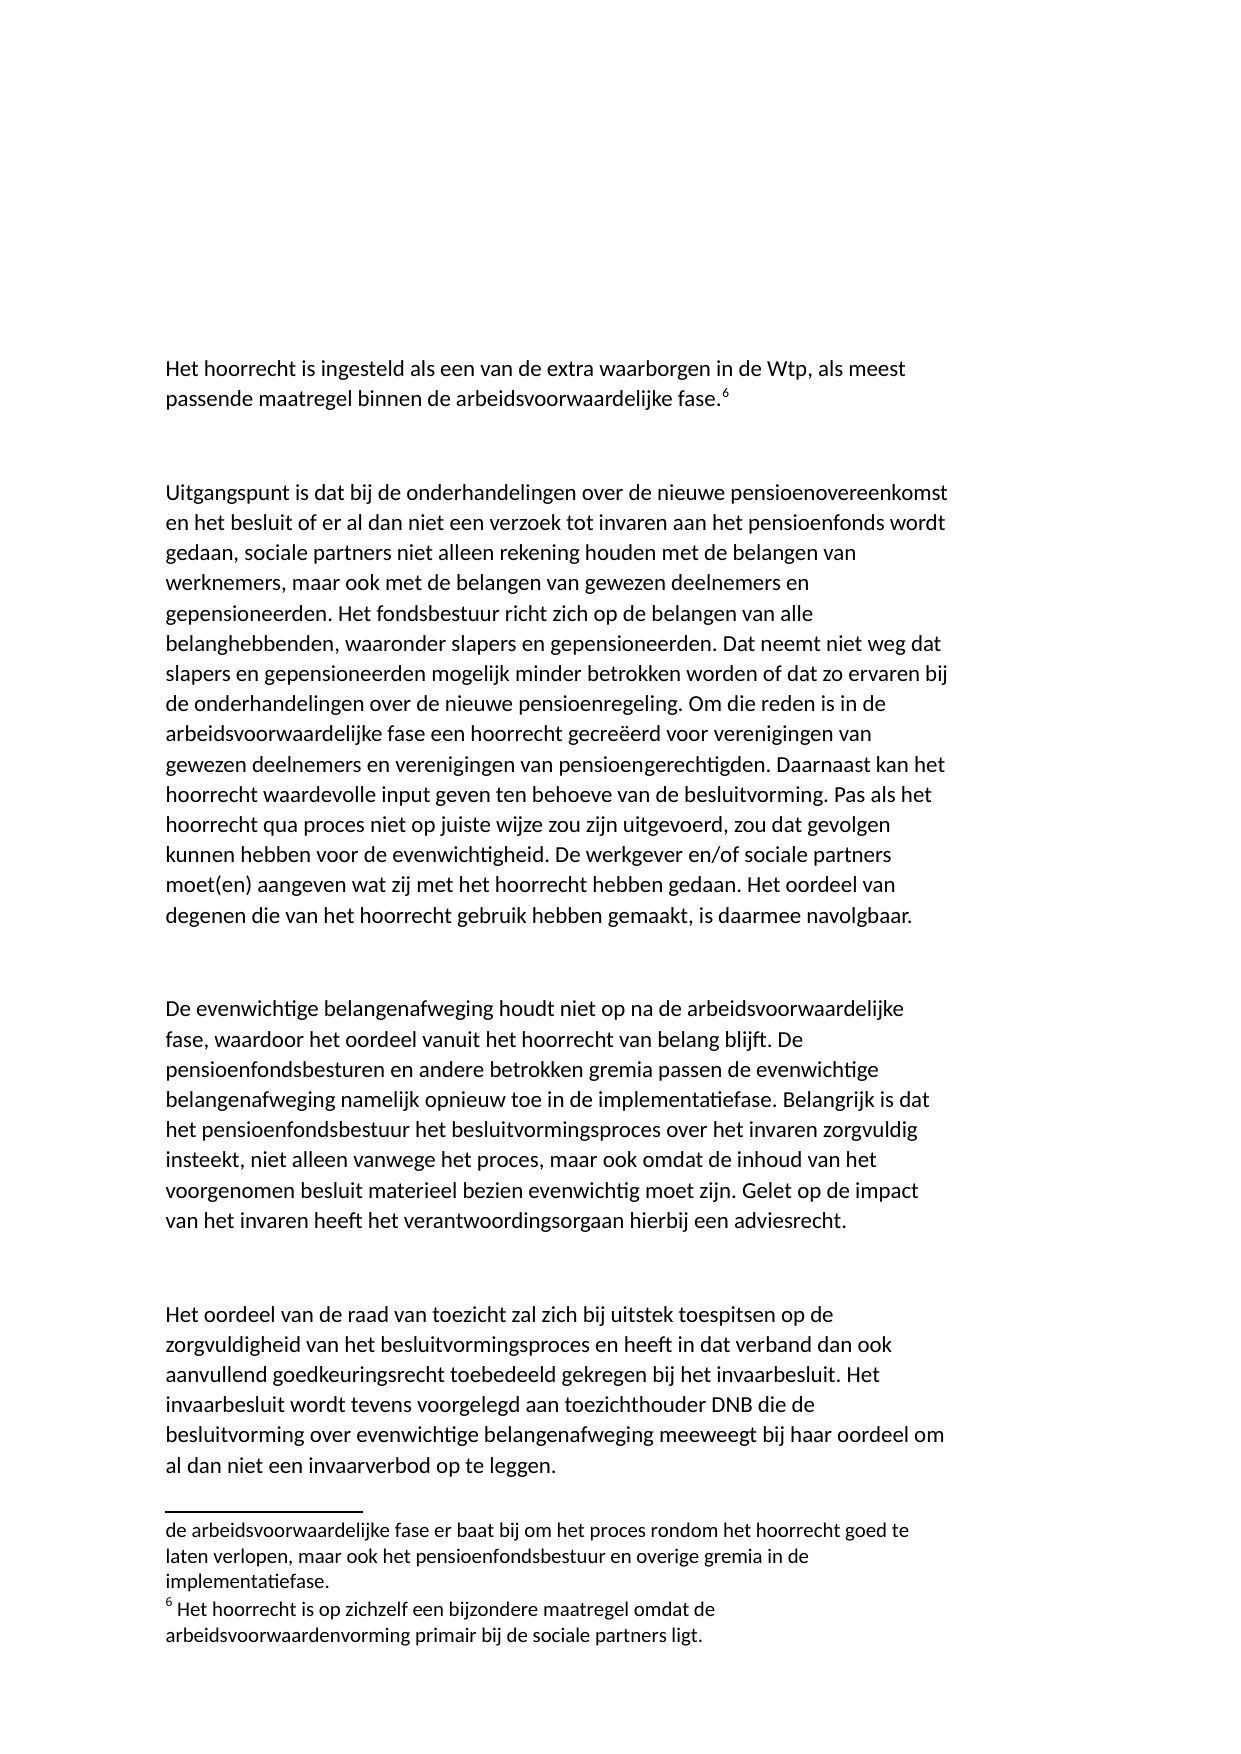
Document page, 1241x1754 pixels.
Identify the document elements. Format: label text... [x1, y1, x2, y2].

text De evenwichtige belangenafweging houdt niet op na de arbeidsvoorwaardelijke fase, waardoor het oordeel vanuit het hoorrecht van belang blijft. De pensioenfondsbesturen en andere betrokken gremia passen de evenwichtige belangenafweging namelijk opnieuw toe in de implementatiefase. Belangrijk is dat het pensioenfondsbestuur het besluitvormingsproces over het invaren zorgvuldig insteekt, niet alleen vanwege het proces, maar ook omdat de inhoud van het voorgenomen besluit materieel bezien evenwichtig moet zijn. Gelet op de impact van het invaren heeft het verantwoordingsorgaan hierbij een adviesrecht. [165, 994, 951, 1234]
text Het hoorrecht is ingesteld als een van de extra waarborgen in de Wtp, als meest passende maatregel binnen de arbeidsvoorwaardelijke fase. [165, 354, 951, 412]
text Uitgangspunt is dat bij de onderhandelingen over de nieuwe pensioenovereenkomst en het besluit of er al dan niet een verzoek tot invaren aan het pensioenfonds wordt gedaan, sociale partners niet alleen rekening houden met de belangen van werknemers, maar ook met de belangen van gewezen deelnemers en gepensioneerden. Het fondsbestuur richt zich op de belangen van alle belanghebbenden, waaronder slapers en gepensioneerden. Dat neemt niet weg dat slapers en gepensioneerden mogelijk minder betrokken worden of dat zo ervaren bij de onderhandelingen over de nieuwe pensioenregeling. Om die reden is in de arbeidsvoorwaardelijke fase een hoorrecht gecreëerd voor verenigingen van gewezen deelnemers en verenigingen van pensioengerechtigden. Daarnaast kan het hoorrecht waardevolle input geven ten behoeve van de besluitvorming. Pas als het hoorrecht qua proces niet op juiste wijze zou zijn uitgevoerd, zou dat gevolgen kunnen hebben voor de evenwichtigheid. De werkgever en/of sociale partners moet(en) aangeven wat zij met het hoorrecht hebben gedaan. Het oordeel van degenen die van het hoorrecht gebruik hebben gemaakt, is daarmee navolgbaar. [165, 478, 951, 929]
text Het oordeel van de raad van toezicht zal zich bij uitstek toespitsen op de zorgvuldigheid van het besluitvormingsproces en heeft in dat verband dan ook aanvullend goedkeuringsrecht toebedeeld gekregen bij het invaarbesluit. Het invaarbesluit wordt tevens voorgelegd aan toezichthouder DNB die de besluitvorming over evenwichtige belangenafweging meeweegt bij haar oordeel om al dan niet een invaarverbod op te leggen. [165, 1300, 951, 1479]
